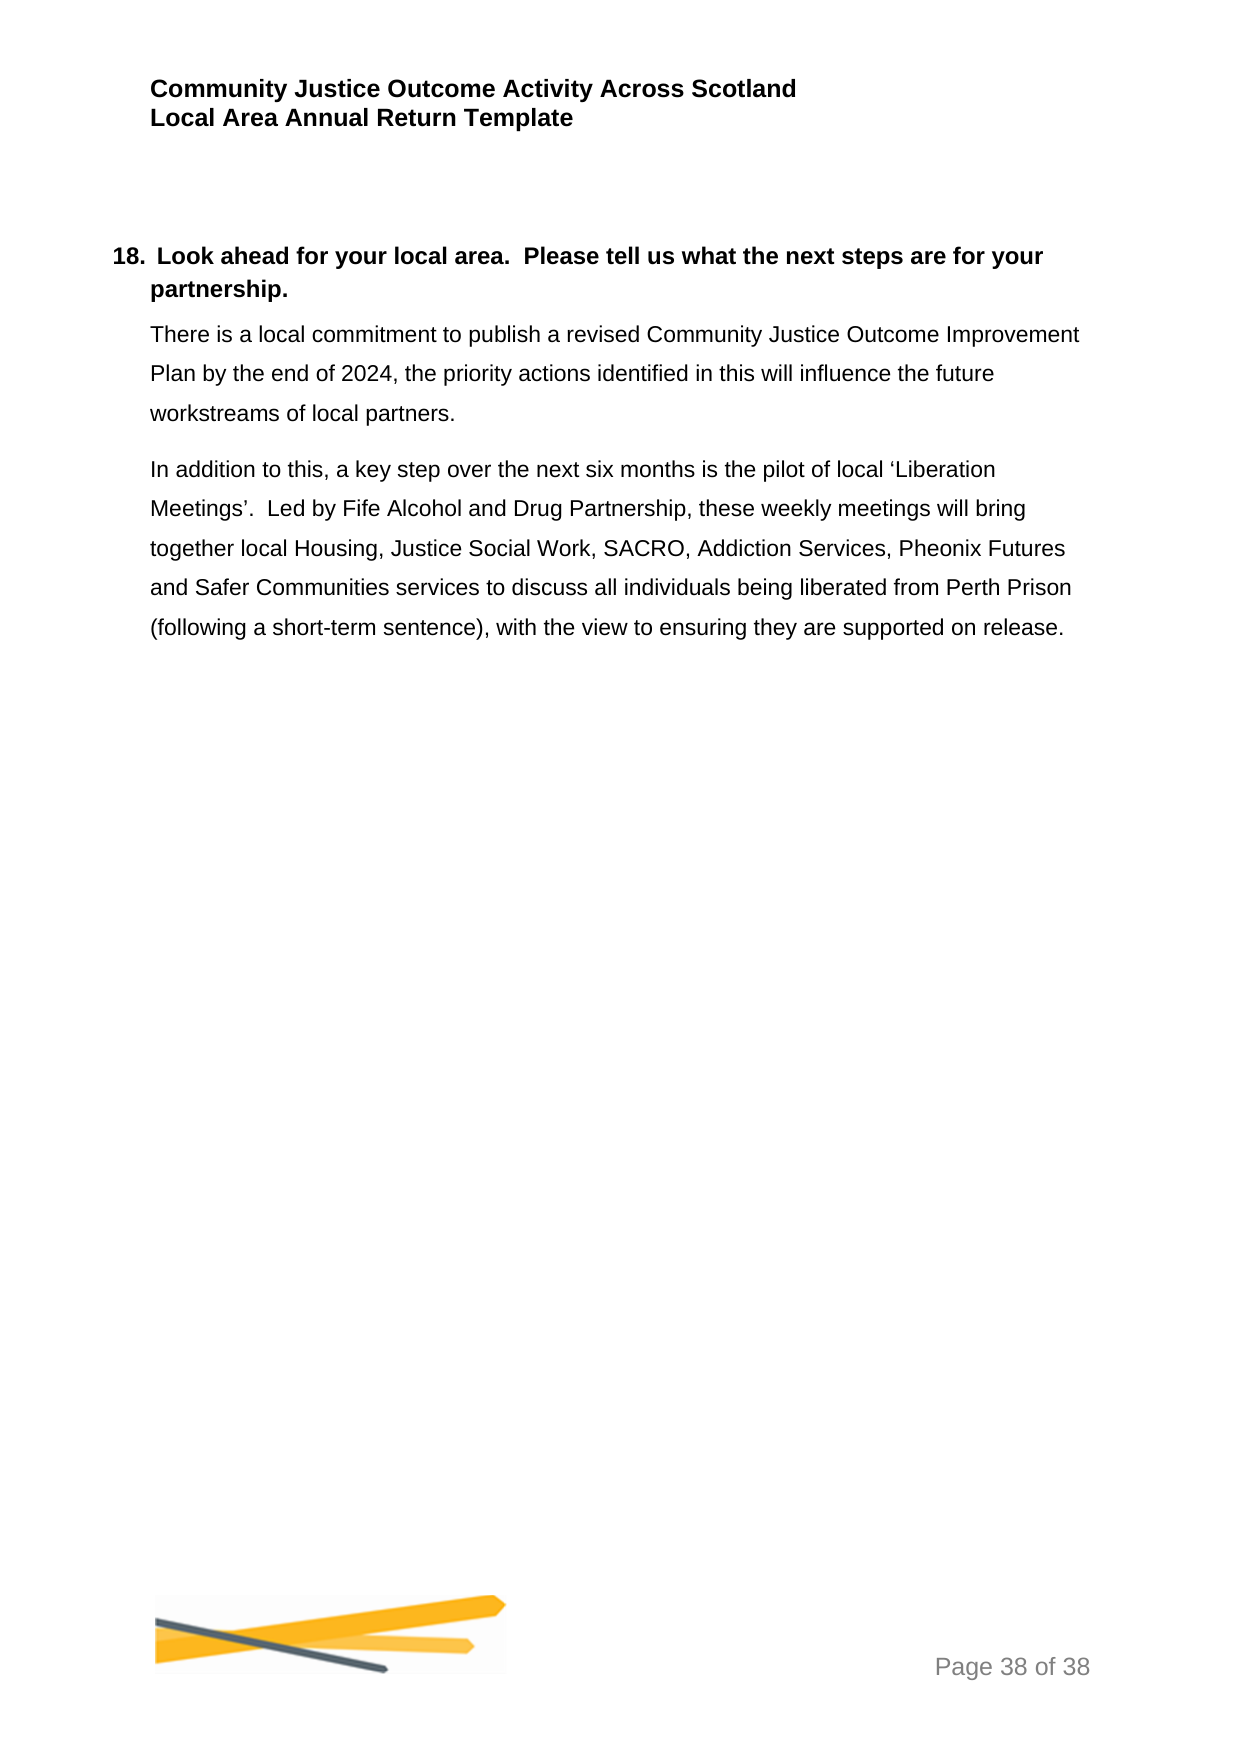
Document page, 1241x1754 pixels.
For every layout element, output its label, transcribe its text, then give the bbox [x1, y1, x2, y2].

subtitle Look ahead for your local area. Please tell us what the next steps are for your partnership. [112, 242, 1090, 303]
text There is a local commitment to publish a revised Community Justice Outcome Improvement Plan by the end of 2024, the priority actions identified in this will influence the future workstreams of local partners. [150, 321, 1090, 426]
picture [155, 1595, 508, 1675]
text In addition to this, a key step over the next six months is the pilot of local ‘Liberation Meetings’. Led by Fife Alcohol and Drug Partnership, these weekly meetings will bring together local Housing, Justice Social Work, SACRO, Addiction Services, Pheonix Futures and Safer Communities services to discuss all individuals being liberated from Perth Prison (following a short-term sentence), with the view to ensuring they are supported on release. [150, 456, 1090, 640]
